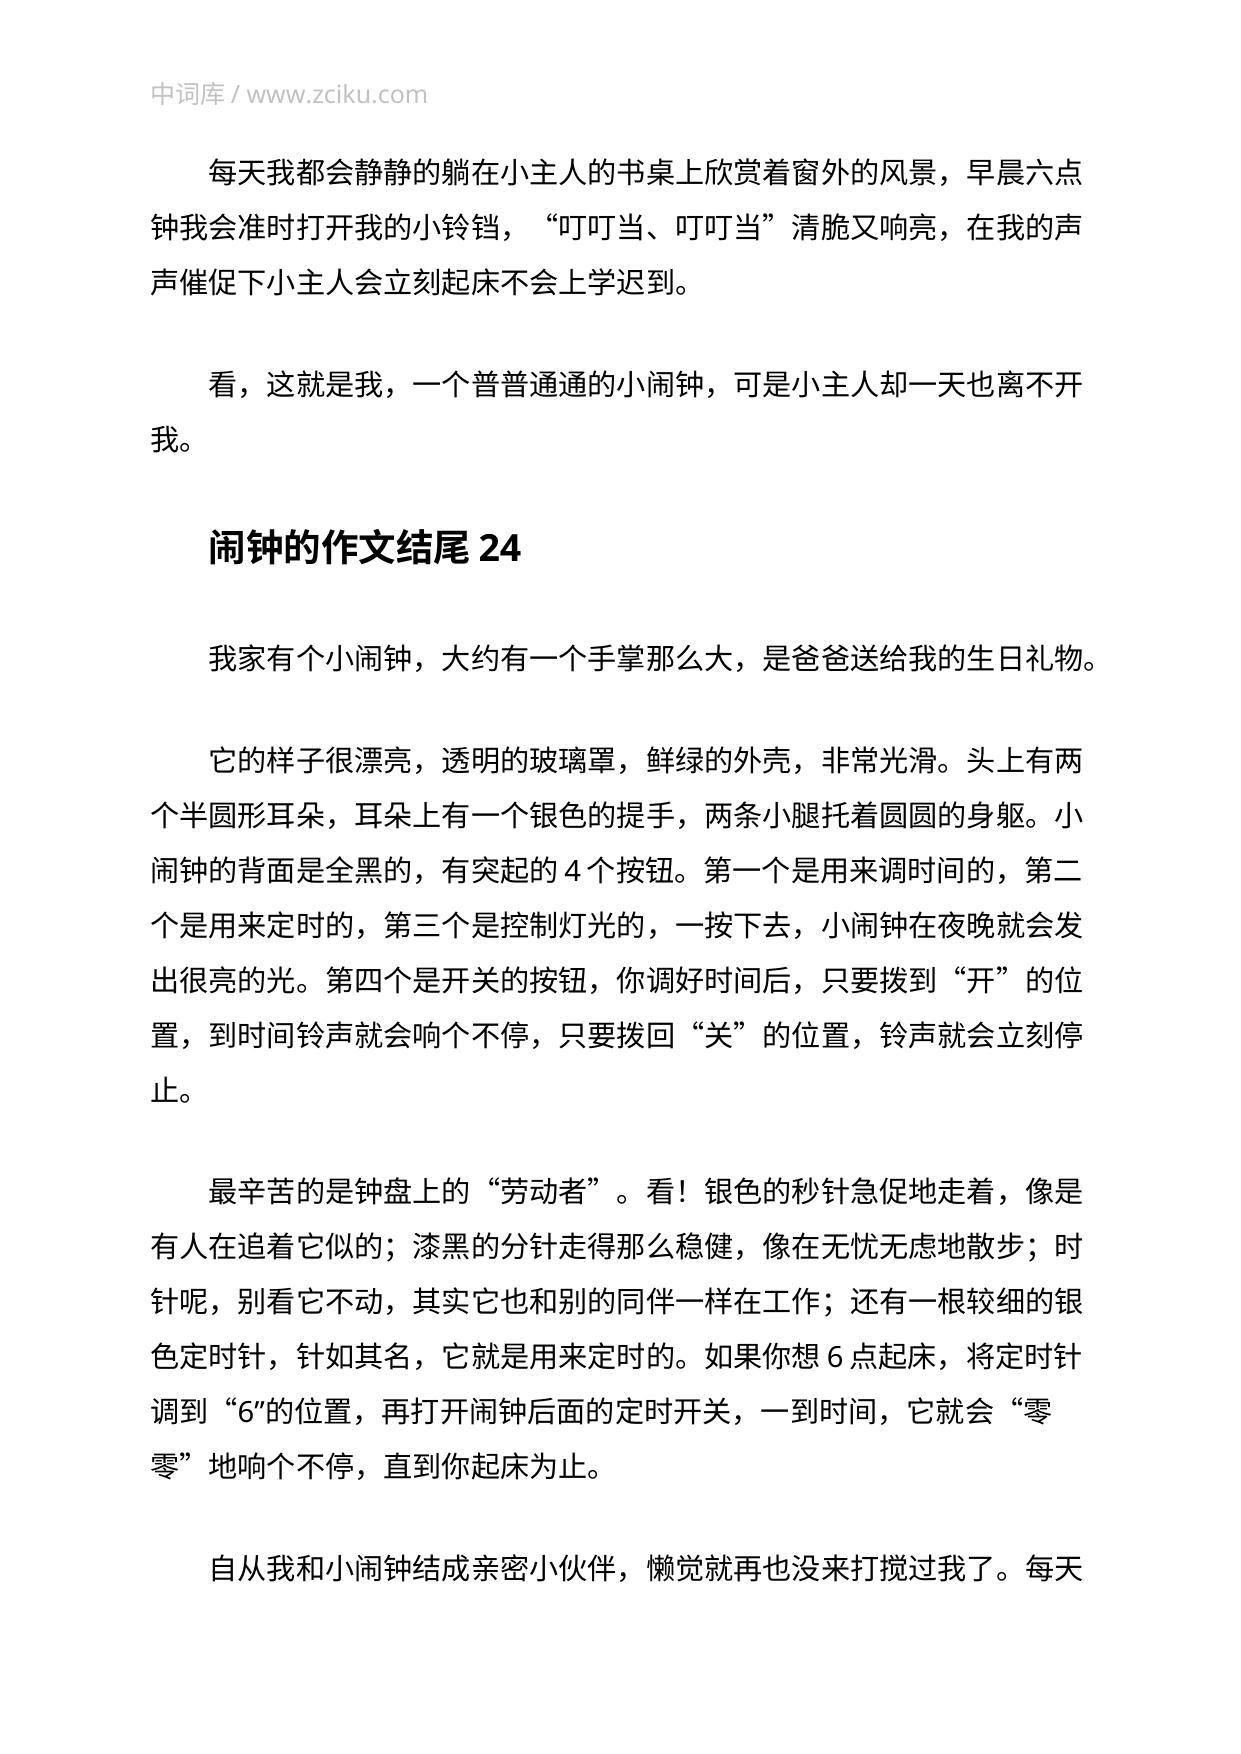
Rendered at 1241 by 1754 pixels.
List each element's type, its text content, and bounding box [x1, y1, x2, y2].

text 每天我都会静静的躺在小主人的书桌上欣赏着窗外的风景，早晨六点钟我会准时打开我的小铃铛，“叮叮当、叮叮当”清脆又响亮，在我的声声催促下小主人会立刻起床不会上学迟到。 [150, 150, 1090, 302]
text 最辛苦的是钟盘上的“劳动者”。看！银色的秒针急促地走着，像是有人在追着它似的；漆黑的分针走得那么稳健，像在无忧无虑地散步；时针呢，别看它不动，其实它也和别的同伴一样在工作；还有一根较细的银色定时针，针如其名，它就是用来定时的。如果你想6点起床，将定时针调到“6”的位置，再打开闹钟后面的定时开关，一到时间，它就会“零零”地响个不停，直到你起床为止。 [150, 1169, 1090, 1486]
text 它的样子很漂亮，透明的玻璃罩，鲜绿的外壳，非常光滑。头上有两个半圆形耳朵，耳朵上有一个银色的提手，两条小腿托着圆圆的身躯。小闹钟的背面是全黑的，有突起的4个按钮。第一个是用来调时间的，第二个是用来定时的，第三个是控制灯光的，一按下去，小闹钟在夜晚就会发出很亮的光。第四个是开关的按钮，你调好时间后，只要拨到“开”的位置，到时间铃声就会响个不停，只要拨回“关”的位置，铃声就会立刻停止。 [150, 738, 1090, 1109]
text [150, 1545, 1090, 1588]
text 我家有个小闹钟，大约有一个手掌那么大，是爸爸送给我的生日礼物。 [150, 636, 1090, 678]
text 闹钟的作文结尾24 [150, 518, 1090, 573]
text 看，这就是我，一个普普通通的小闹钟，可是小主人却一天也离不开我。 [150, 362, 1090, 459]
